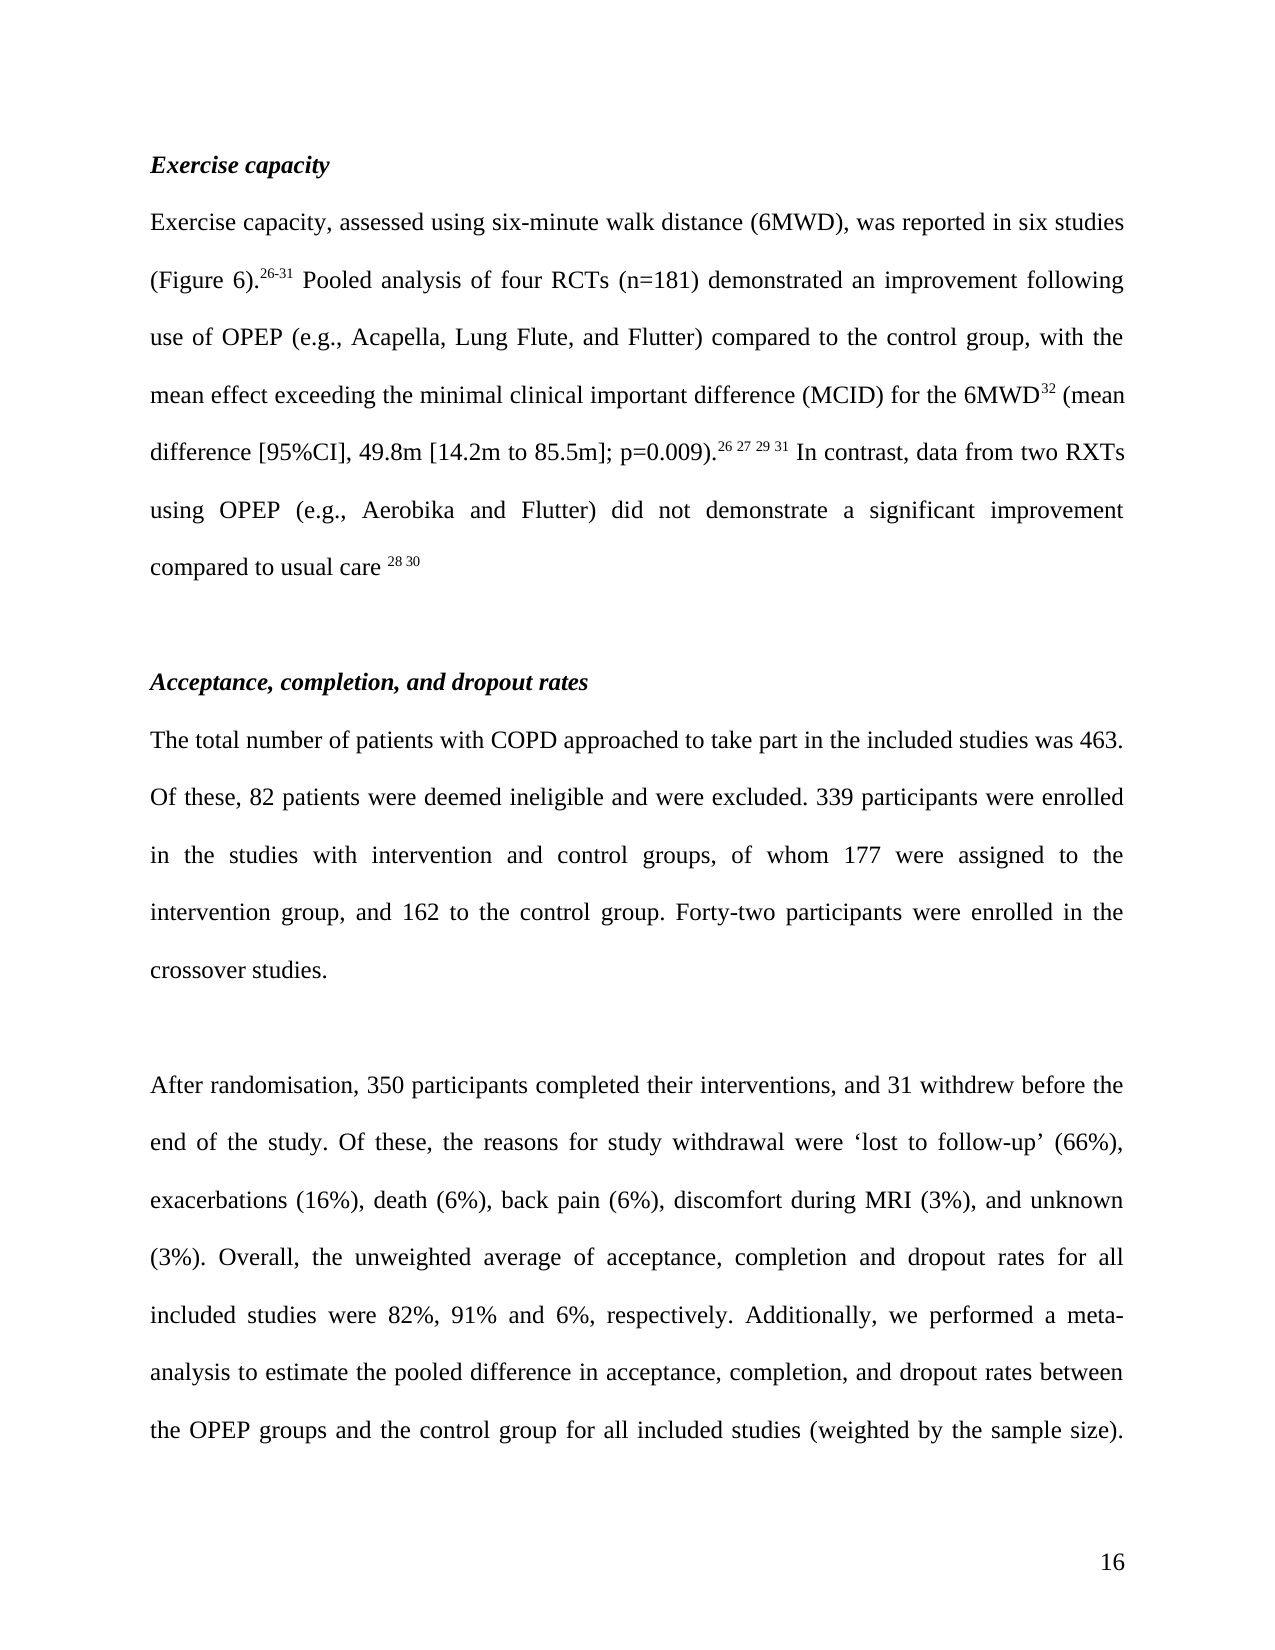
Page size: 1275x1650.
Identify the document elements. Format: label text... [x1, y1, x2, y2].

text Exercise capacity, assessed using six-minute walk distance (6MWD), was reported in six studies (Figure 6).26-31 Pooled analysis of four RCTs (n=181) demonstrated an improvement following use of OPEP (e.g., Acapella, Lung Flute, and Flutter) compared to the control group, with the mean effect exceeding the minimal clinical important difference (MCID) for the 6MWD32 (mean difference [95%CI], 49.8m [14.2m to 85.5m]; p=0.009).26 27 29 31 In contrast, data from two RXTs using OPEP (e.g., Aerobika and Flutter) did not demonstrate a significant improvement compared to usual care 28 30 [150, 207, 1125, 581]
text Exercise capacity [150, 150, 1125, 179]
text Acceptance, completion, and dropout rates [150, 667, 1125, 696]
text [150, 1070, 1125, 1444]
text The total number of patients with COPD approached to take part in the included studies was 463. Of these, 82 patients were deemed ineligible and were excluded. 339 participants were enrolled in the studies with intervention and control groups, of whom 177 were assigned to the intervention group, and 162 to the control group. Forty-two participants were enrolled in the crossover studies. [150, 725, 1125, 984]
